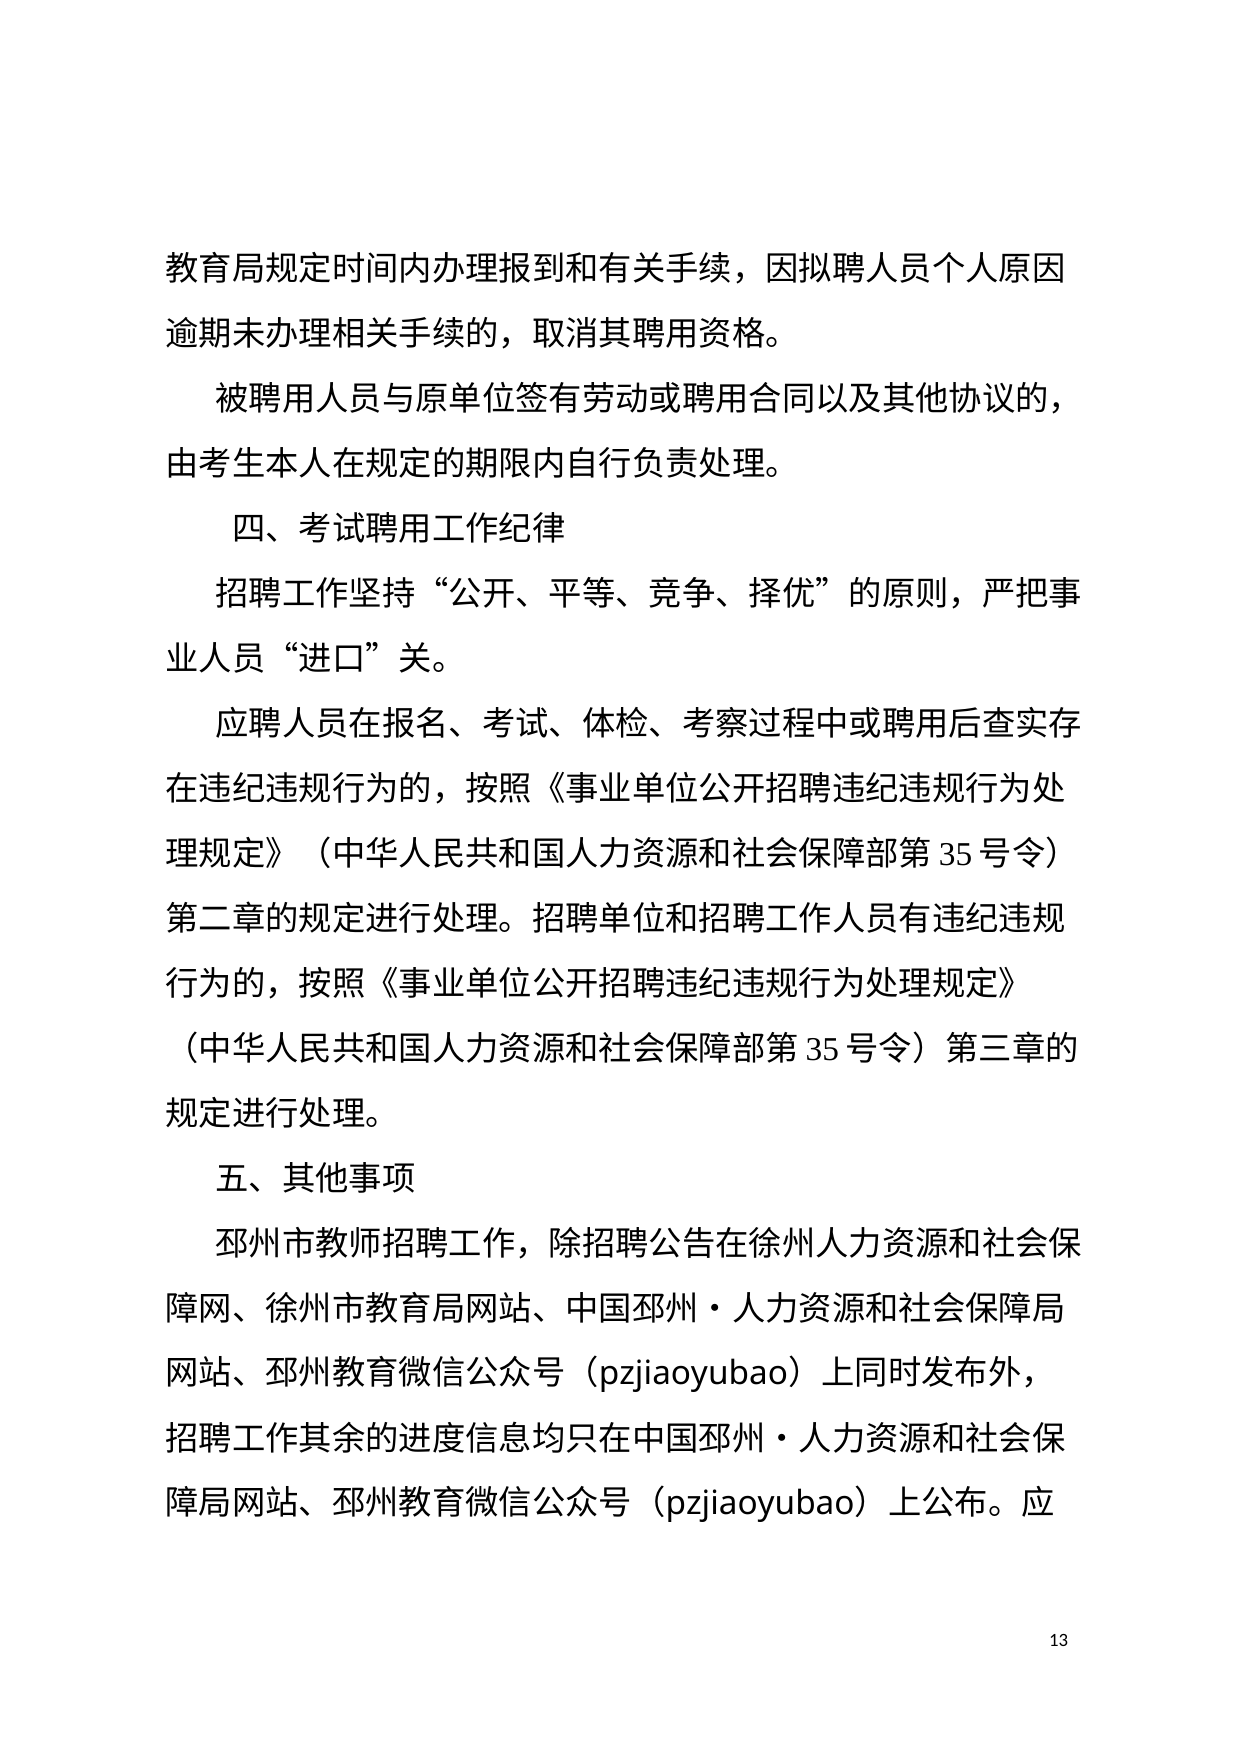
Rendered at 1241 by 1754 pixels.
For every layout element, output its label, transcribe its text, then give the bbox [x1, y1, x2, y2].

text 五、其他事项 [165, 1143, 1087, 1208]
text 招聘工作坚持“公开、平等、竞争、择优”的原则，严把事业人员“进口”关。 [165, 558, 1087, 688]
text 被聘用人员与原单位签有劳动或聘用合同以及其他协议的，由考生本人在规定的期限内自行负责处理。 [165, 363, 1087, 493]
text 应聘人员在报名、考试、体检、考察过程中或聘用后查实存在违纪违规行为的，按照《事业单位公开招聘违纪违规行为处理规定》（中华人民共和国人力资源和社会保障部第35号令）第二章的规定进行处理。招聘单位和招聘工作人员有违纪违规行为的，按照《事业单位公开招聘违纪违规行为处理规定》（中华人民共和国人力资源和社会保障部第35号令）第三章的规定进行处理。 [165, 688, 1087, 1143]
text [165, 1208, 1087, 1533]
text 四、考试聘用工作纪律 [165, 493, 1087, 558]
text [165, 233, 1087, 363]
